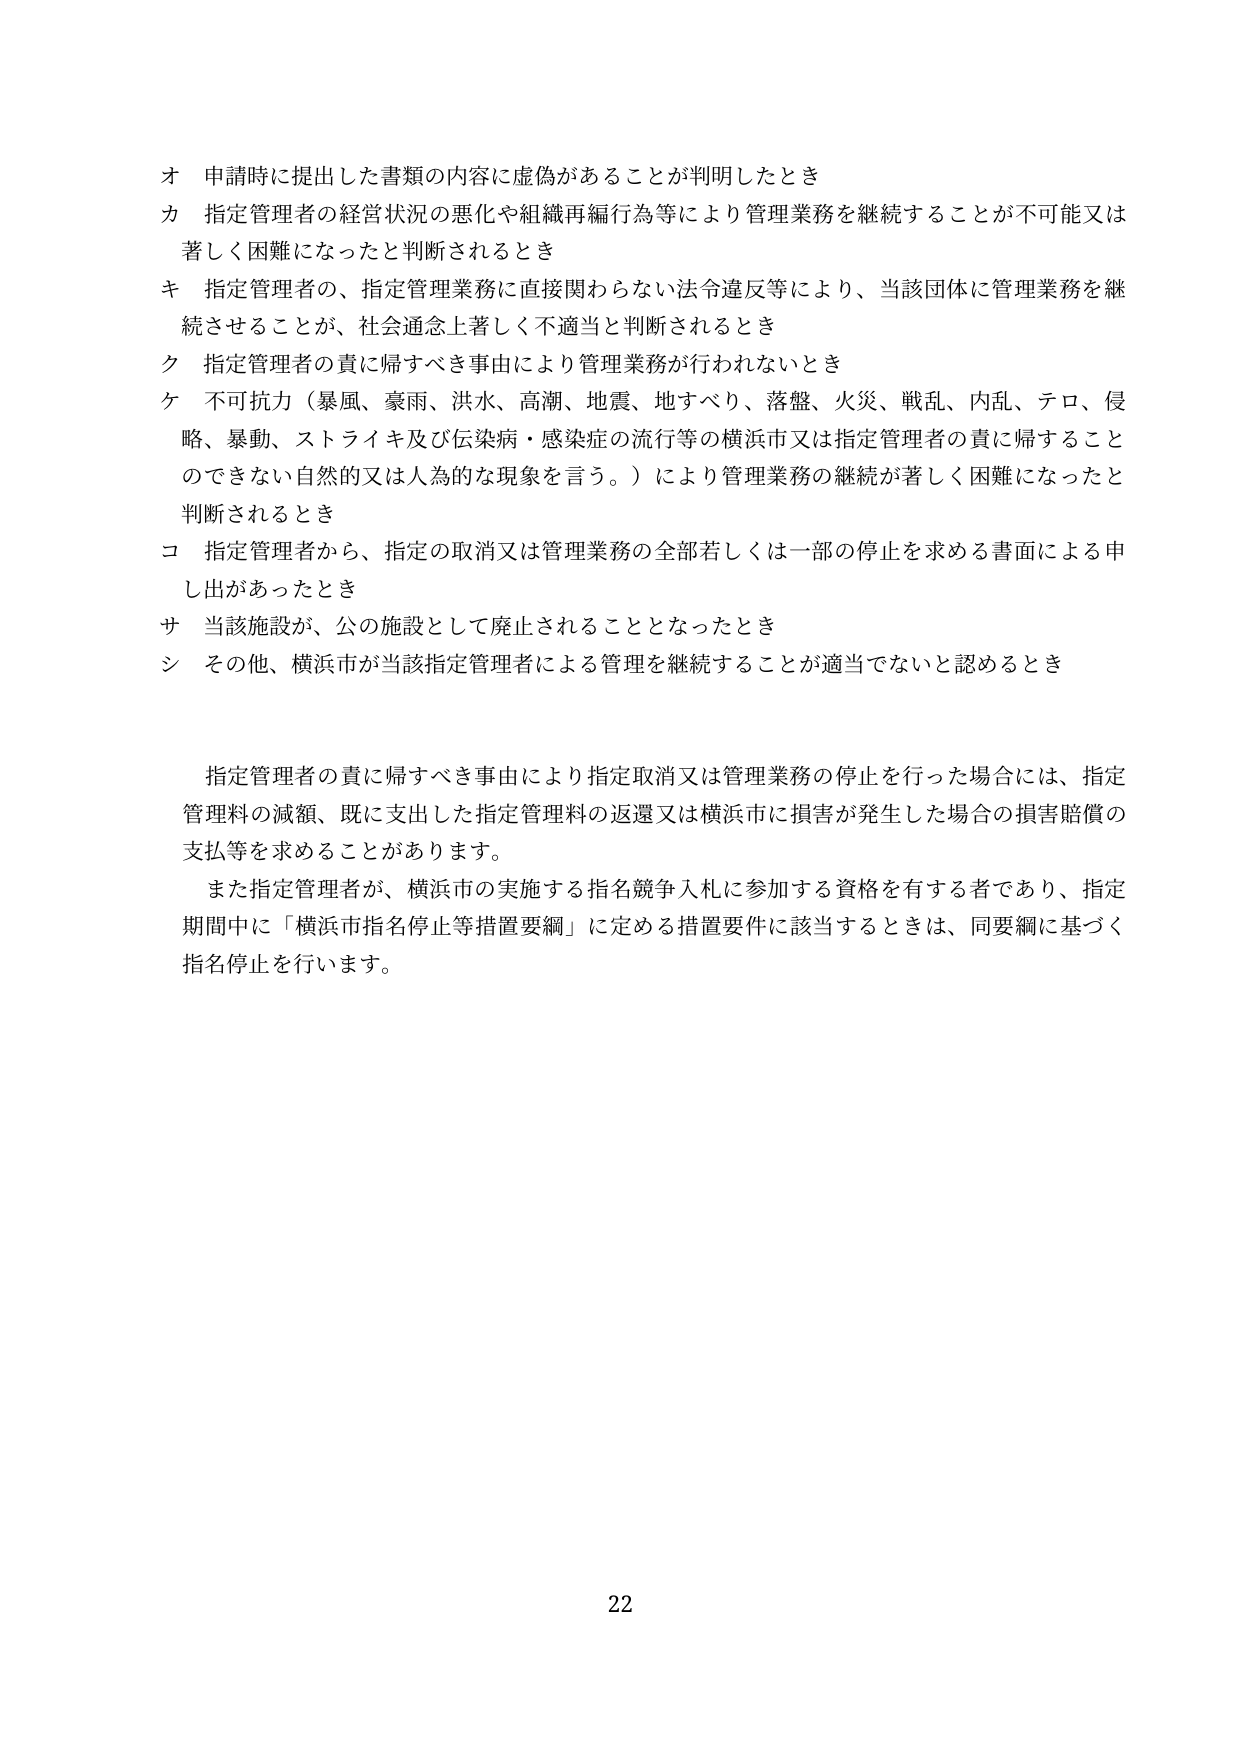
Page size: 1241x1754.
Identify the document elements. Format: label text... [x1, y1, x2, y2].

text オ 申請時に提出した書類の内容に虚偽があることが判明したとき [159, 157, 1128, 194]
text また指定管理者が、横浜市の実施する指名競争入札に参加する資格を有する者であり、指定期間中に「横浜市指名停止等措置要綱」に定める措置要件に該当するときは、同要綱に基づく指名停止を行います。 [182, 869, 1128, 982]
text ケ 不可抗力（暴風、豪雨、洪水、高潮、地震、地すべり、落盤、火災、戦乱、内乱、テロ、侵略、暴動、ストライキ及び伝染病・感染症の流行等の横浜市又は指定管理者の責に帰することのできない自然的又は人為的な現象を言う。）により管理業務の継続が著しく困難になったと判断されるとき [159, 382, 1128, 532]
text ク 指定管理者の責に帰すべき事由により管理業務が行われないとき [159, 344, 1128, 382]
text 指定管理者の責に帰すべき事由により指定取消又は管理業務の停止を行った場合には、指定管理料の減額、既に支出した指定管理料の返還又は横浜市に損害が発生した場合の損害賠償の支払等を求めることがあります。 [182, 757, 1128, 869]
text サ 当該施設が、公の施設として廃止されることとなったとき [159, 607, 1128, 644]
text キ 指定管理者の、指定管理業務に直接関わらない法令違反等により、当該団体に管理業務を継続させることが、社会通念上著しく不適当と判断されるとき [159, 269, 1128, 344]
text カ 指定管理者の経営状況の悪化や組織再編行為等により管理業務を継続することが不可能又は著しく困難になったと判断されるとき [159, 194, 1128, 269]
text コ 指定管理者から、指定の取消又は管理業務の全部若しくは一部の停止を求める書面による申し出があったとき [159, 532, 1128, 607]
text シ その他、横浜市が当該指定管理者による管理を継続することが適当でないと認めるとき [159, 644, 1128, 682]
